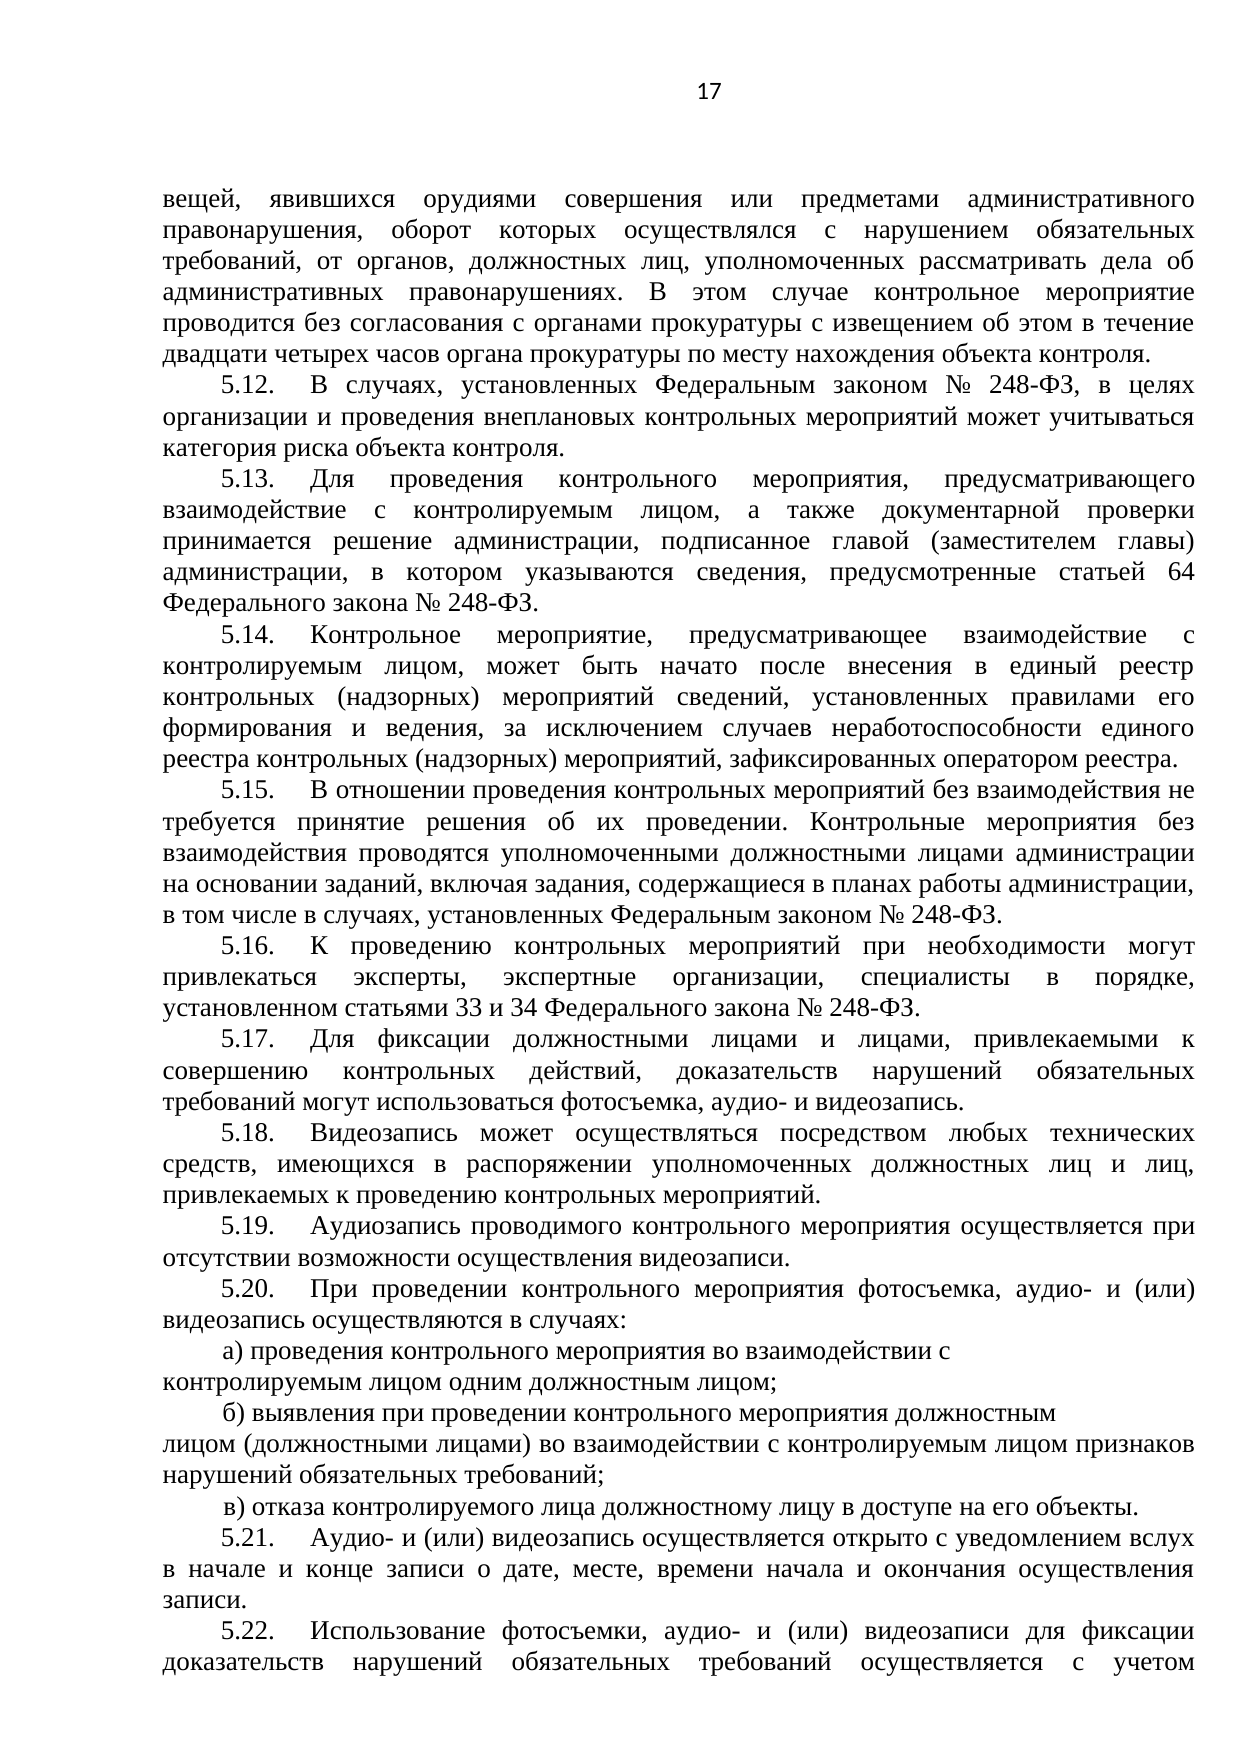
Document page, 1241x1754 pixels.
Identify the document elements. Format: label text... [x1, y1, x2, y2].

list Для проведения контрольного мероприятия, предусматривающего взаимодействие с контролируемым лицом, а также документарной проверки принимается решение администрации, подписанное главой (заместителем главы) администрации, в котором указываются сведения, предусмотренные статьей 64 Федерального закона № 248-ФЗ. [162, 462, 1196, 618]
list Видеозапись может осуществляться посредством любых технических средств, имеющихся в распоряжении уполномоченных должностных лиц и лиц, привлекаемых к проведению контрольных мероприятий. [162, 1116, 1196, 1209]
list Для фиксации должностными лицами и лицами, привлекаемыми к совершению контрольных действий, доказательств нарушений обязательных требований могут использоваться фотосъемка, аудио- и видеозапись. [162, 1023, 1196, 1116]
list К проведению контрольных мероприятий при необходимости могут привлекаться эксперты, экспертные организации, специалисты в порядке, установленном статьями 33 и 34 Федерального закона № 248-ФЗ. [162, 929, 1196, 1023]
list В отношении проведения контрольных мероприятий без взаимодействия не требуется принятие решения об их проведении. Контрольные мероприятия без взаимодействия проводятся уполномоченными должностными лицами администрации на основании заданий, включая задания, содержащиеся в планах работы администрации, в том числе в случаях, установленных Федеральным законом № 248-ФЗ. [162, 773, 1196, 929]
list Аудио- и (или) видеозапись осуществляется открыто с уведомлением вслух в начале и конце записи о дате, месте, времени начала и окончания осуществления записи. [162, 1521, 1196, 1614]
list При проведении контрольного мероприятия фотосъемка, аудио- и (или) видеозапись осуществляются в случаях: [162, 1272, 1196, 1334]
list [162, 1614, 1196, 1677]
text лицом (должностными лицами) во взаимодействии с контролируемым лицом признаков нарушений обязательных требований; [162, 1427, 1196, 1490]
text в) отказа контролируемого лица должностному лицу в доступе на его объекты. [162, 1490, 1196, 1521]
list В случаях, установленных Федеральным законом № 248-ФЗ, в целях организации и проведения внеплановых контрольных мероприятий может учитываться категория риска объекта контроля. [162, 368, 1196, 462]
list Аудиозапись проводимого контрольного мероприятия осуществляется при отсутствии возможности осуществления видеозаписи. [162, 1209, 1196, 1272]
text а) проведения контрольного мероприятия во взаимодействии с [161, 1334, 1196, 1365]
list Контрольное мероприятие, предусматривающее взаимодействие с контролируемым лицом, может быть начато после внесения в единый реестр контрольных (надзорных) мероприятий сведений, установленных правилами его формирования и ведения, за исключением случаев неработоспособности единого реестра контрольных (надзорных) мероприятий, зафиксированных оператором реестра. [162, 618, 1196, 773]
text б) выявления при проведении контрольного мероприятия должностным [161, 1396, 1196, 1427]
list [162, 182, 1196, 368]
text контролируемым лицом одним должностным лицом; [162, 1365, 1196, 1396]
